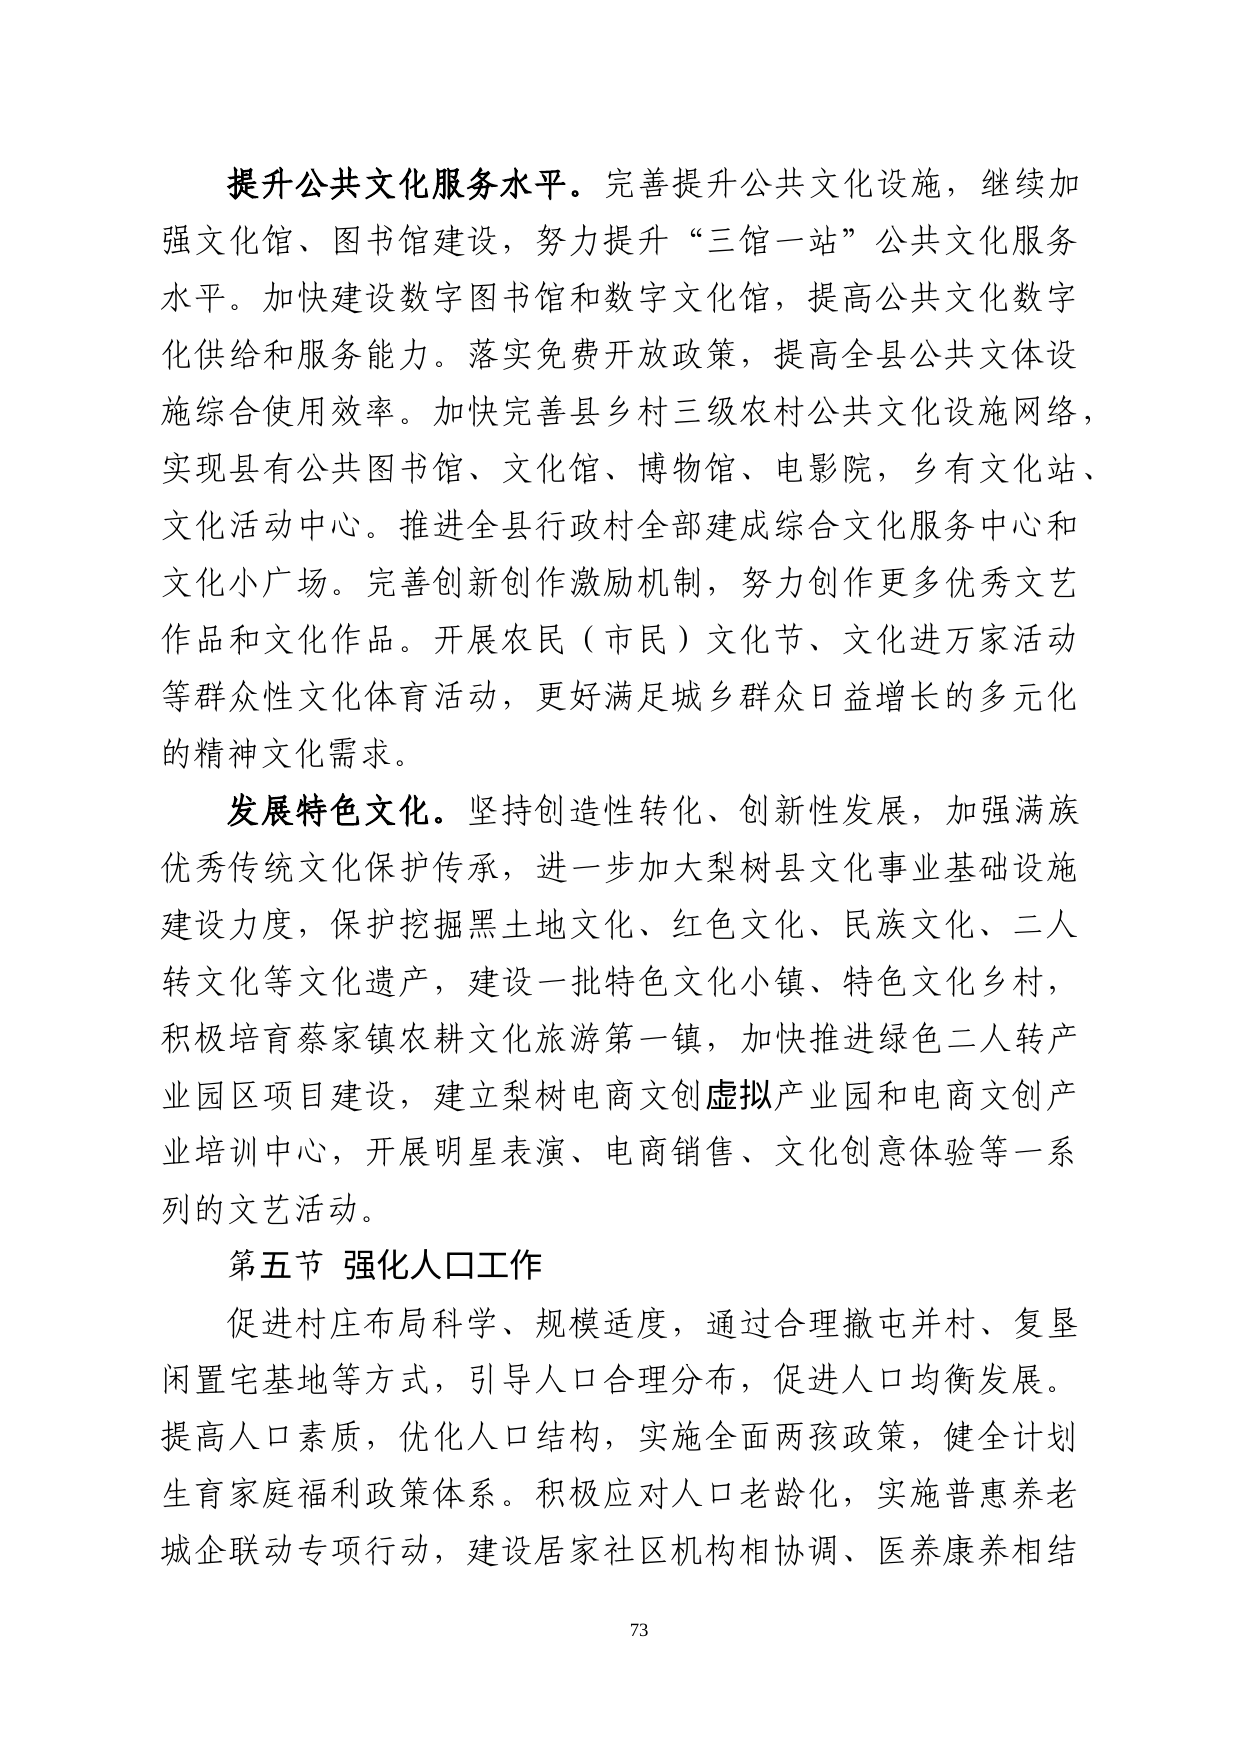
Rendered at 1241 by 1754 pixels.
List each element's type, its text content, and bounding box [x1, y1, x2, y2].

text 发展特色文化。坚持创造性转化、创新性发展，加强满族优秀传统文化保护传承，进一步加大梨树县文化事业基础设施建设力度，保护挖掘黑土地文化、红色文化、民族文化、二人转文化等文化遗产，建设一批特色文化小镇、特色文化乡村，积极培育蔡家镇农耕文化旅游第一镇，加快推进绿色二人转产业园区项目建设，建立梨树电商文创虚拟产业园和电商文创产业培训中心，开展明星表演、电商销售、文化创意体验等一系列的文艺活动。 [159, 789, 1081, 1226]
text 提升公共文化服务水平。完善提升公共文化设施，继续加强文化馆、图书馆建设，努力提升“三馆一站”公共文化服务水平。加快建设数字图书馆和数字文化馆，提高公共文化数字化供给和服务能力。落实免费开放政策，提高全县公共文体设施综合使用效率。加快完善县乡村三级农村公共文化设施网络，实现县有公共图书馆、文化馆、博物馆、电影院，乡有文化站、文化活动中心。推进全县行政村全部建成综合文化服务中心和文化小广场。完善创新创作激励机制，努力创作更多优秀文艺作品和文化作品。开展农民（市民）文化节、文化进万家活动等群众性文化体育活动，更好满足城乡群众日益增长的多元化的精神文化需求。 [159, 162, 1081, 770]
subtitle 第五节 强化人口工作 [159, 1244, 1081, 1283]
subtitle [159, 1302, 1081, 1567]
